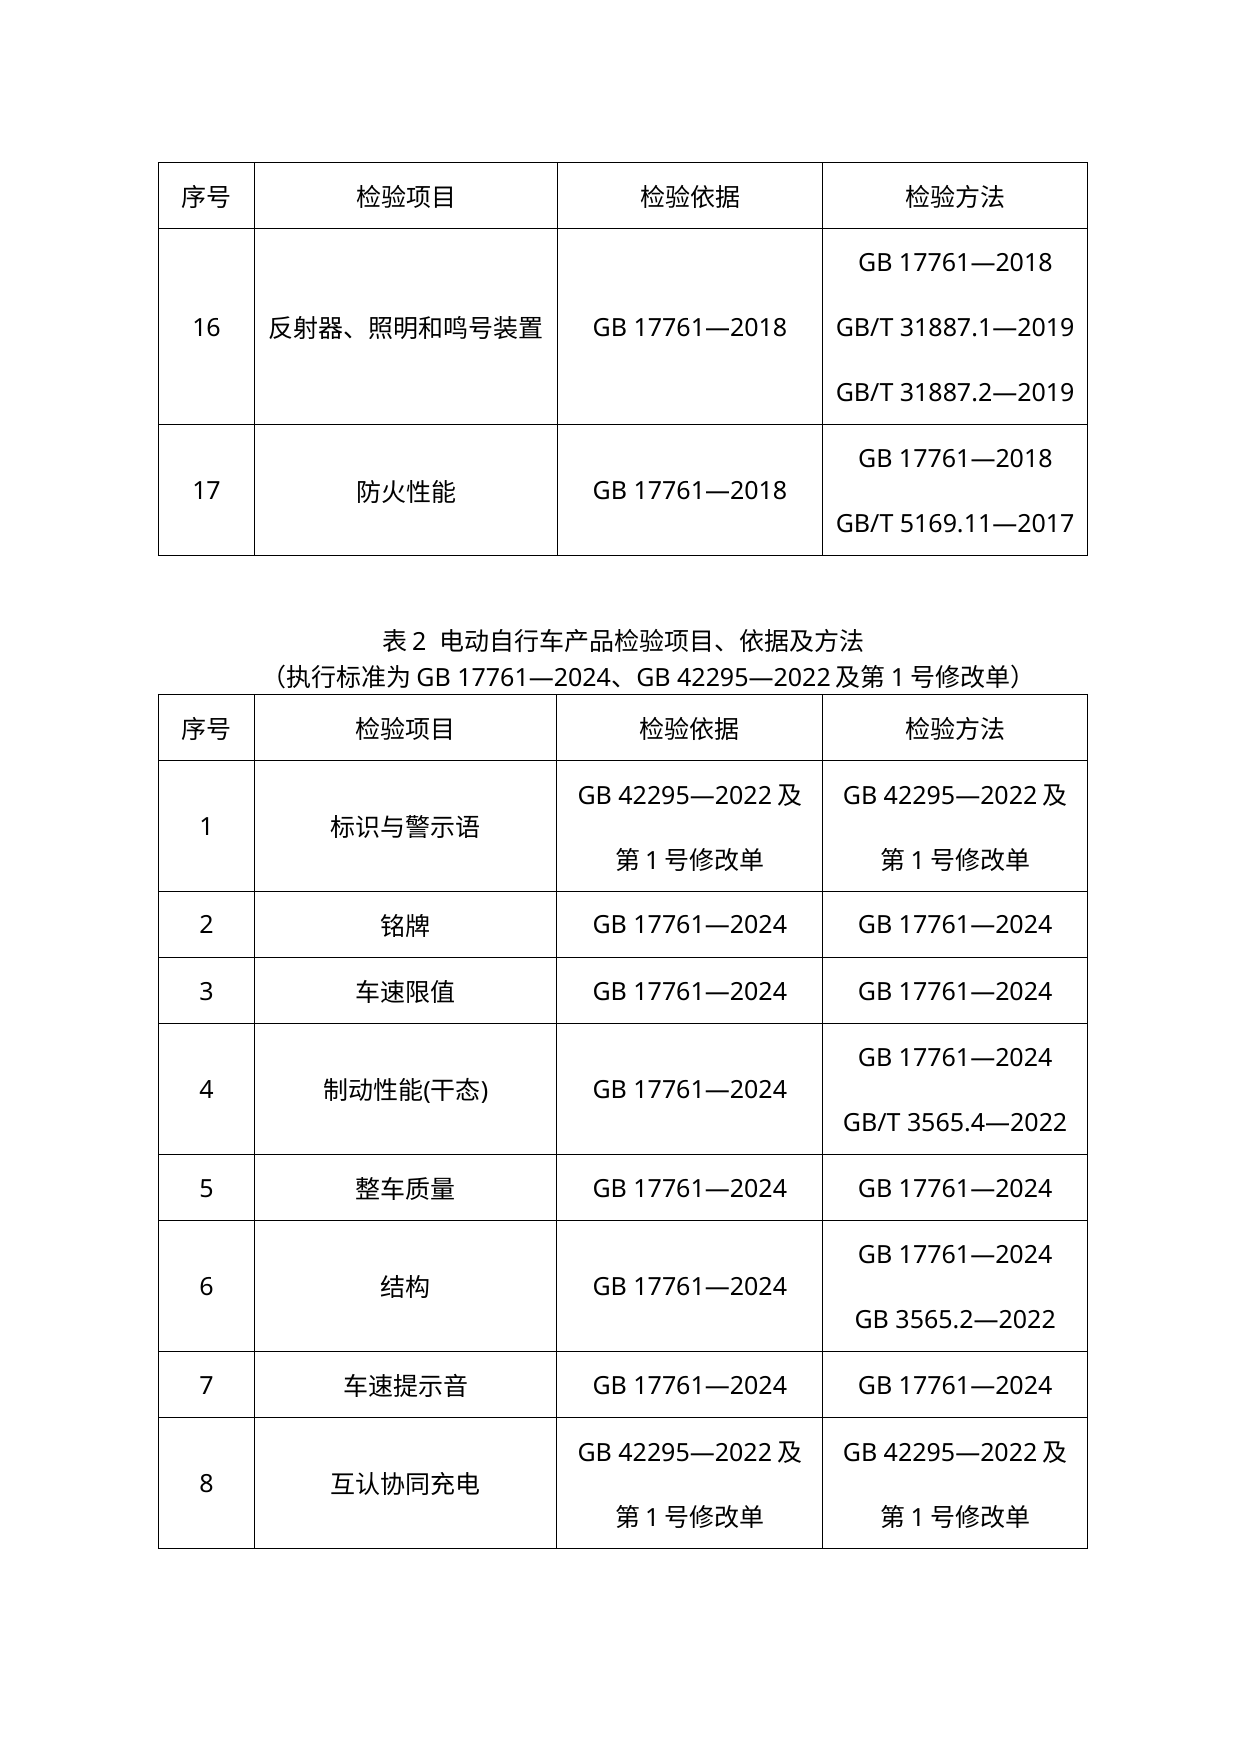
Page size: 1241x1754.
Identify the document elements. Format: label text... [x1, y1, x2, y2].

table_cell GB 17761—2024 GB 3565.2—2022 [823, 1221, 1087, 1351]
table_header 检验方法 [823, 695, 1087, 760]
table_cell GB 17761—2024 [557, 1024, 822, 1154]
table_cell 制动性能(干态) [255, 1024, 556, 1154]
table_cell GB 17761—2024 [823, 892, 1087, 957]
text 表2 电动自行车产品检验项目、依据及方法 [158, 621, 1088, 657]
table_cell GB 17761—2024 [557, 958, 822, 1023]
table_header 检验方法 [823, 163, 1087, 228]
table_cell 7 [159, 1352, 254, 1417]
table_cell GB 17761—2024 [557, 1155, 822, 1220]
table_cell 铭牌 [255, 892, 556, 957]
table_cell 16 [159, 229, 254, 424]
table_cell 结构 [255, 1221, 556, 1351]
table_cell GB 17761—2024 [557, 1352, 822, 1417]
table_cell 防火性能 [255, 425, 557, 555]
table_cell 6 [159, 1221, 254, 1351]
table_cell GB 42295—2022及第1号修改单 [557, 1418, 822, 1548]
table_cell GB 42295—2022及第1号修改单 [823, 1418, 1087, 1548]
table_cell 整车质量 [255, 1155, 556, 1220]
table_cell 车速提示音 [255, 1352, 556, 1417]
table_cell 互认协同充电 [255, 1418, 556, 1548]
table_cell GB 17761—2018 [558, 229, 822, 424]
table_cell 车速限值 [255, 958, 556, 1023]
table_cell 标识与警示语 [255, 761, 556, 891]
table_cell 1 [159, 761, 254, 891]
table_cell GB 17761—2024 [823, 1155, 1087, 1220]
table_cell GB 17761—2018 [558, 425, 822, 555]
table_cell GB 17761—2024 [823, 958, 1087, 1023]
table_cell 2 [159, 892, 254, 957]
table_cell 8 [159, 1418, 254, 1548]
table_cell GB 17761—2018 GB/T 5169.11—2017 [823, 425, 1087, 555]
table_header 检验依据 [557, 695, 822, 760]
table_cell GB 17761—2024 GB/T 3565.4—2022 [823, 1024, 1087, 1154]
table_header 序号 [159, 163, 254, 228]
text （执行标准为GB 17761—2024、GB 42295—2022及第1号修改单） [158, 657, 1088, 694]
table_cell GB 17761—2024 [823, 1352, 1087, 1417]
table_header 检验项目 [255, 163, 557, 228]
table_cell 3 [159, 958, 254, 1023]
table_cell GB 42295—2022及第1号修改单 [823, 761, 1087, 891]
table_cell GB 42295—2022及第1号修改单 [557, 761, 822, 891]
table_header 检验项目 [255, 695, 556, 760]
table_cell 5 [159, 1155, 254, 1220]
table_cell 反射器、照明和鸣号装置 [255, 229, 557, 424]
table_cell 17 [159, 425, 254, 555]
table_cell GB 17761—2018 GB/T 31887.1—2019 GB/T 31887.2—2019 [823, 229, 1087, 424]
table_cell GB 17761—2024 [557, 892, 822, 957]
table_cell GB 17761—2024 [557, 1221, 822, 1351]
table_header 序号 [159, 695, 254, 760]
table_cell 4 [159, 1024, 254, 1154]
table_header 检验依据 [558, 163, 822, 228]
